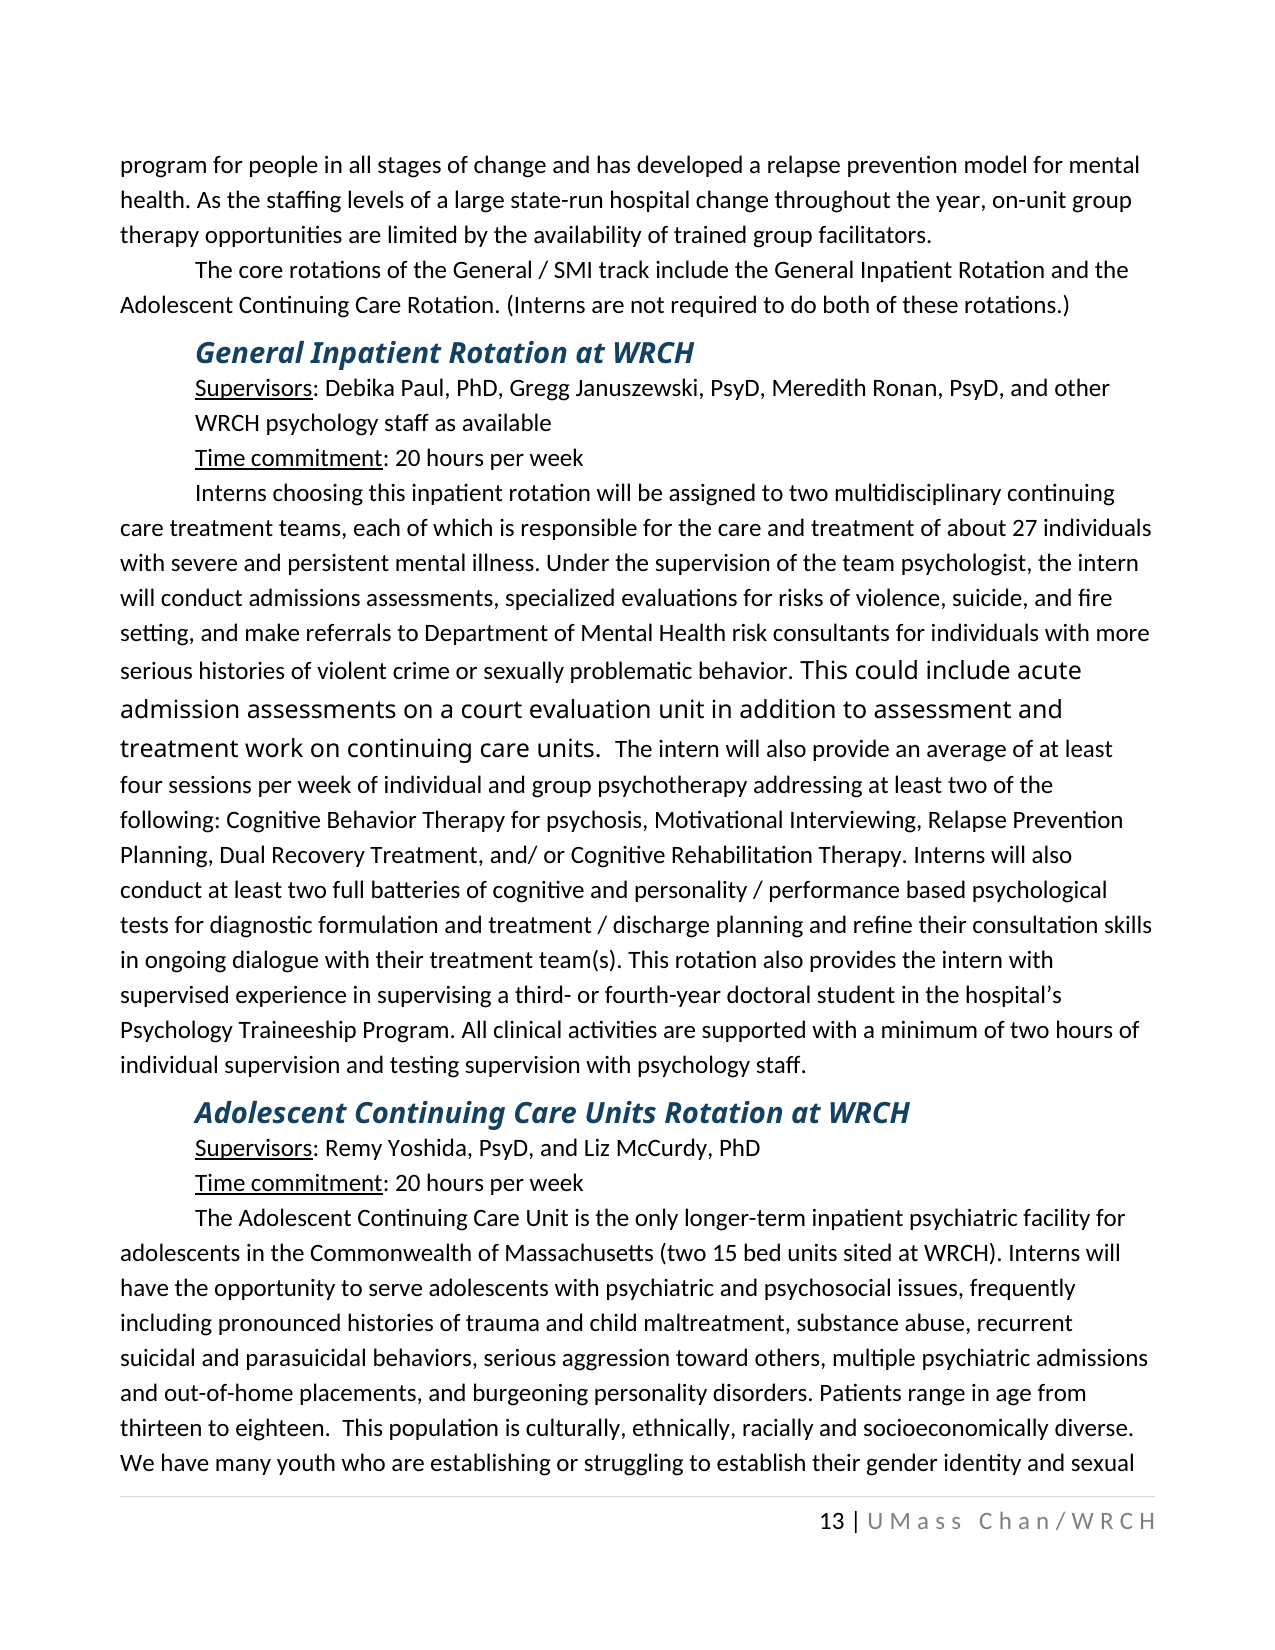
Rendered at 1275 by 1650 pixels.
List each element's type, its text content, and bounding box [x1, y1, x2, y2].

text Time commitment: 20 hours per week [120, 1167, 1155, 1198]
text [120, 1202, 1155, 1478]
subtitle Adolescent Continuing Care Units Rotation at WRCH [120, 1093, 1155, 1132]
text Supervisors: Debika Paul, PhD, Gregg Januszewski, PsyD, Meredith Ronan, PsyD, and other WRCH psychology staff as available [195, 372, 1155, 437]
text The core rotations of the General / SMI track include the General Inpatient Rotation and the Adolescent Continuing Care Rotation. (Interns are not required to do both of these rotations.) [120, 254, 1155, 319]
text Interns choosing this inpatient rotation will be assigned to two multidisciplinary continuing care treatment teams, each of which is responsible for the care and treatment of about 27 individuals with severe and persistent mental illness. Under the supervision of the team psychologist, the intern will conduct admissions assessments, specialized evaluations for risks of violence, suicide, and fire setting, and make referrals to Department of Mental Health risk consultants for individuals with more serious histories of violent crime or sexually problematic behavior. This could include acute admission assessments on a court evaluation unit in addition to assessment and treatment work on continuing care units. The intern will also provide an average of at least four sessions per week of individual and group psychotherapy addressing at least two of the following: Cognitive Behavior Therapy for psychosis, Motivational Interviewing, Relapse Prevention Planning, Dual Recovery Treatment, and/ or Cognitive Rehabilitation Therapy. Interns will also conduct at least two full batteries of cognitive and personality / performance based psychological tests for diagnostic formulation and treatment / discharge planning and refine their consultation skills in ongoing dialogue with their treatment team(s). This rotation also provides the intern with supervised experience in supervising a third- or fourth-year doctoral student in the hospital’s Psychology Traineeship Program. All clinical activities are supported with a minimum of two hours of individual supervision and testing supervision with psychology staff. [120, 477, 1155, 1080]
subtitle General Inpatient Rotation at WRCH [120, 332, 1155, 372]
text Time commitment: 20 hours per week [120, 442, 1155, 472]
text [120, 149, 1155, 249]
text Supervisors: Remy Yoshida, PsyD, and Liz McCurdy, PhD [120, 1132, 1155, 1163]
